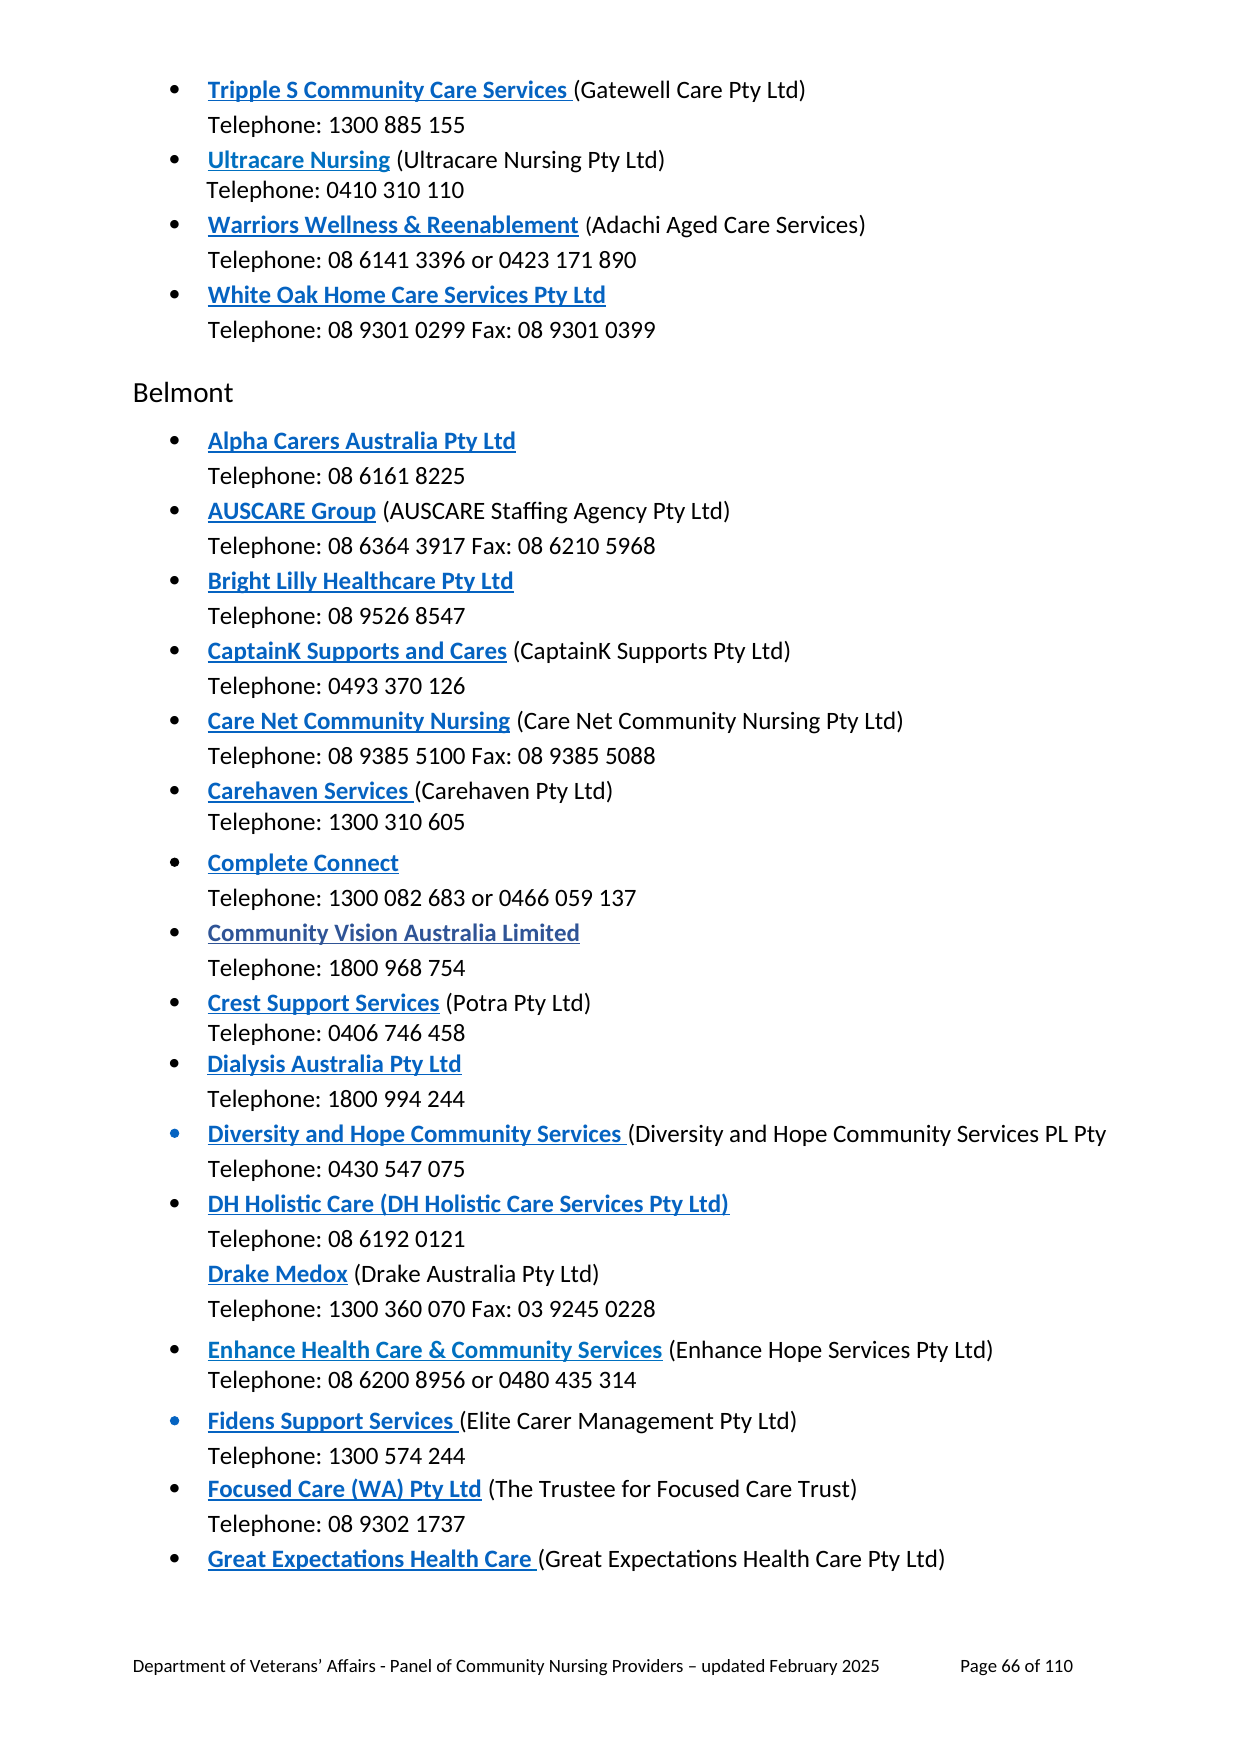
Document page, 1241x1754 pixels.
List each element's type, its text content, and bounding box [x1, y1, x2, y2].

text Telephone: 08 6364 3917 Fax: 08 6210 5968 [208, 530, 1108, 561]
list (Care Net Community Nursing Pty Ltd) Telephone: 08 9385 5100 Fax: 08 9385 5088 [170, 705, 1108, 771]
list Ultracare Nursing (Ultracare Nursing Pty Ltd) [170, 144, 1108, 174]
list Community Vision Australia Limited Telephone: 1800 968 754 [170, 917, 1108, 982]
list Warriors Wellness & Reenablement (Adachi Aged Care Services) [170, 209, 1108, 240]
list White Oak Home Care Services Pty Ltd Telephone: 08 9301 0299 Fax: 08 9301 0399 [170, 279, 1108, 345]
list Bright Lilly Healthcare Pty Ltd [170, 565, 1108, 596]
list AUSCARE Group (AUSCARE Staffing Agency Pty Ltd) [170, 495, 1108, 526]
list Complete Connect Telephone: 1300 082 683 or 0466 059 137 [170, 847, 1108, 912]
list Tripple S Community Care Services (Gatewell Care Pty Ltd) [170, 74, 1108, 104]
list Alpha Carers Australia Pty Ltd [170, 425, 1108, 456]
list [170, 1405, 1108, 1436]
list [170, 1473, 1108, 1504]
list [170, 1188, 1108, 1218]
text Telephone: 0410 310 110 [133, 174, 1108, 205]
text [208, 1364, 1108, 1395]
text Telephone: 0493 370 126 [208, 670, 1108, 701]
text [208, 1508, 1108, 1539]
list Carehaven Services (Carehaven Pty Ltd) Telephone: 1300 310 605 [170, 775, 1108, 836]
list Crest Support Services (Potra Pty Ltd) [170, 987, 1108, 1017]
text Telephone: 1300 885 155 [208, 109, 1108, 139]
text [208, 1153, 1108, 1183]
subtitle Belmont [133, 374, 1108, 410]
text Telephone: 08 6141 3396 or 0423 171 890 [208, 244, 1108, 275]
list CaptainK Supports and Cares (CaptainK Supports Pty Ltd) [170, 635, 1108, 666]
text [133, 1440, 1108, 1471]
text Telephone: 0406 746 458 [208, 1017, 1108, 1048]
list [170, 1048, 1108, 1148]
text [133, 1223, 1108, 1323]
text Telephone: 08 6161 8225 [208, 460, 1108, 491]
text Telephone: 08 9526 8547 [208, 600, 1108, 631]
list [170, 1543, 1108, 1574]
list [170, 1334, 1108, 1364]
